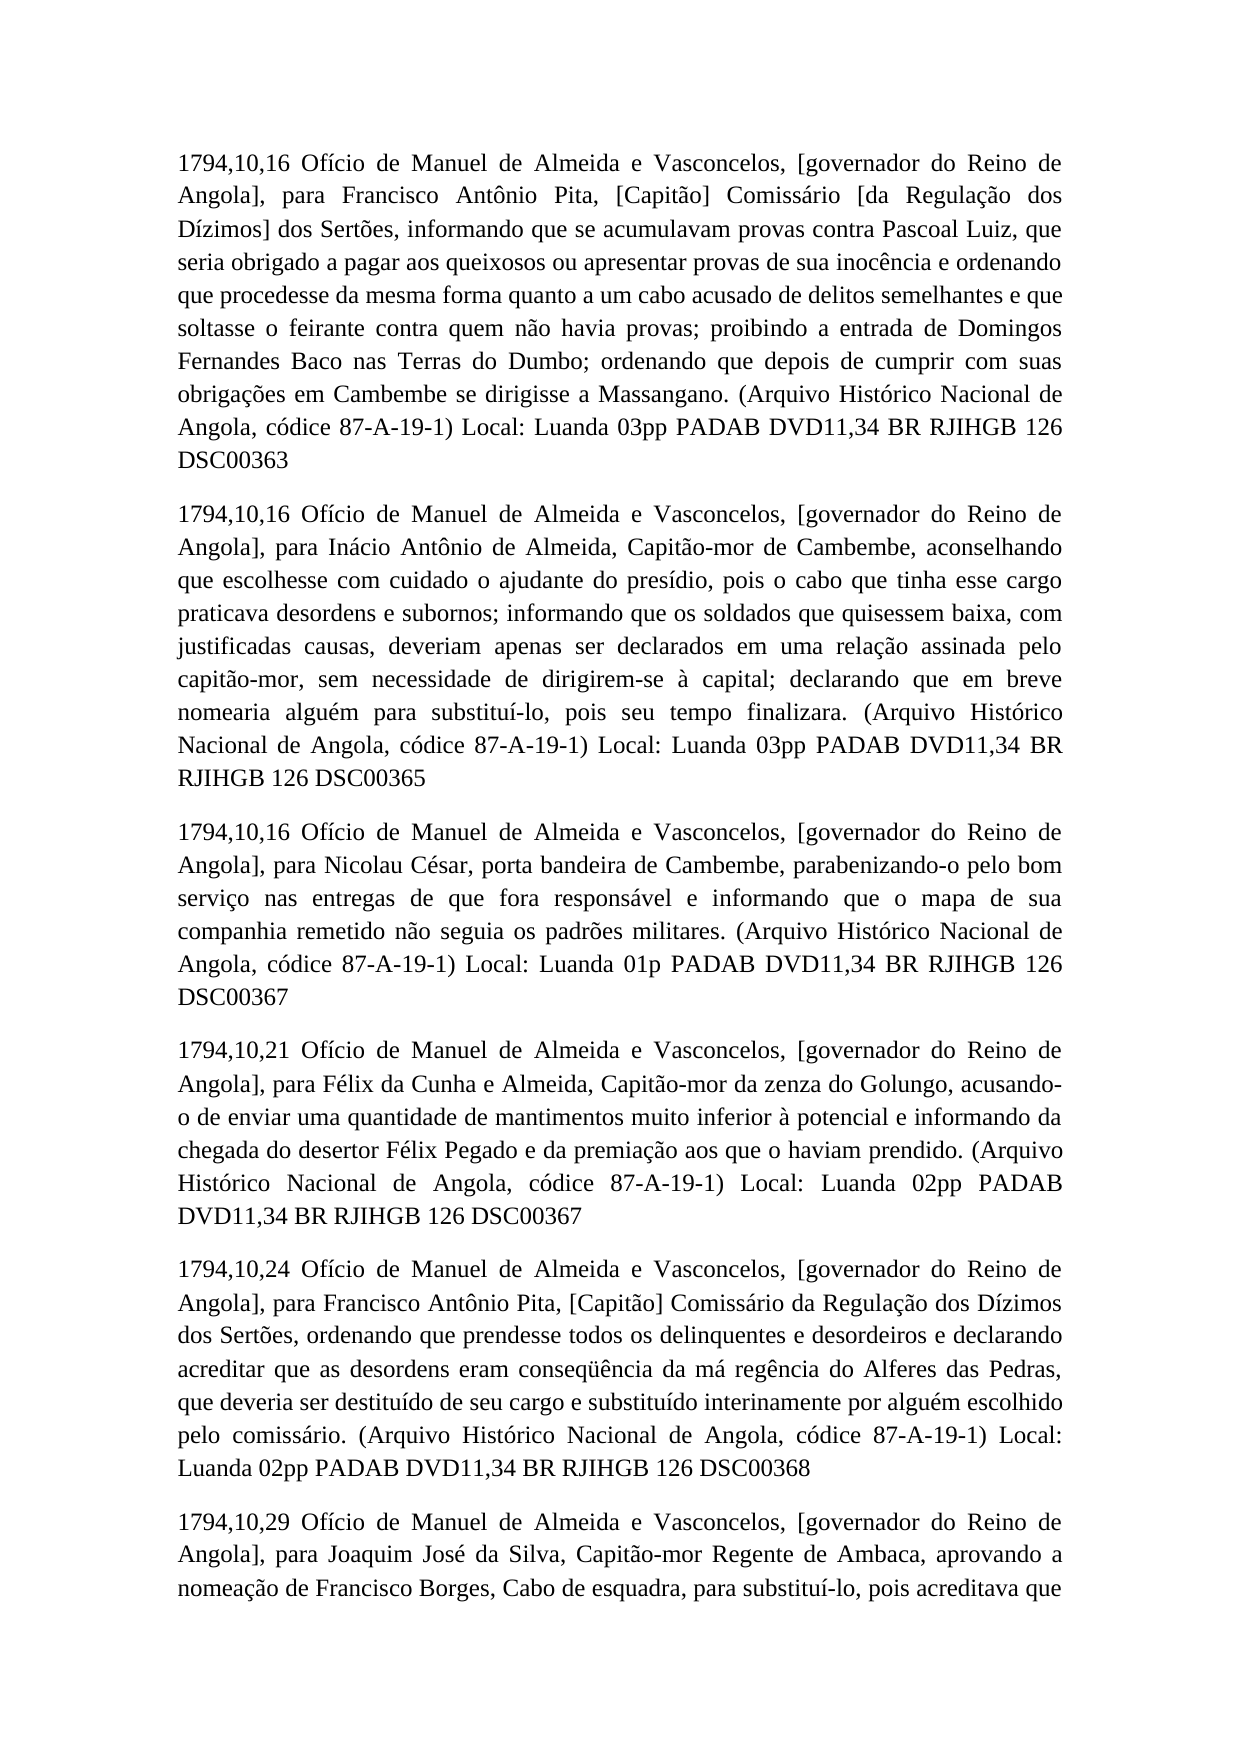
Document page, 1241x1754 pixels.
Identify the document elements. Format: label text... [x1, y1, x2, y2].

text 1794,10,16 Ofício de Manuel de Almeida e Vasconcelos, [governador do Reino de Angola], para Inácio Antônio de Almeida, Capitão-mor de Cambembe, aconselhando que escolhesse com cuidado o ajudante do presídio, pois o cabo que tinha esse cargo praticava desordens e subornos; informando que os soldados que quisessem baixa, com justificadas causas, deveriam apenas ser declarados em uma relação assinada pelo capitão-mor, sem necessidade de dirigirem-se à capital; declarando que em breve nomearia alguém para substituí-lo, pois seu tempo finalizara. (Arquivo Histórico Nacional de Angola, códice 87-A-19-1) Local: Luanda 03pp PADAB DVD11,34 BR RJIHGB 126 DSC00365 [177, 499, 1063, 792]
text 1794,10,16 Ofício de Manuel de Almeida e Vasconcelos, [governador do Reino de Angola], para Francisco Antônio Pita, [Capitão] Comissário [da Regulação dos Dízimos] dos Sertões, informando que se acumulavam provas contra Pascoal Luiz, que seria obrigado a pagar aos queixosos ou apresentar provas de sua inocência e ordenando que procedesse da mesma forma quanto a um cabo acusado de delitos semelhantes e que soltasse o feirante contra quem não havia provas; proibindo a entrada de Domingos Fernandes Baco nas Terras do Dumbo; ordenando que depois de cumprir com suas obrigações em Cambembe se dirigisse a Massangano. (Arquivo Histórico Nacional de Angola, códice 87-A-19-1) Local: Luanda 03pp PADAB DVD11,34 BR RJIHGB 126 DSC00363 [177, 148, 1063, 473]
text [177, 1507, 1063, 1601]
text 1794,10,16 Ofício de Manuel de Almeida e Vasconcelos, [governador do Reino de Angola], para Nicolau César, porta bandeira de Cambembe, parabenizando-o pelo bom serviço nas entregas de que fora responsável e informando que o mapa de sua companhia remetido não seguia os padrões militares. (Arquivo Histórico Nacional de Angola, códice 87-A-19-1) Local: Luanda 01p PADAB DVD11,34 BR RJIHGB 126 DSC00367 [177, 817, 1063, 1011]
text 1794,10,21 Ofício de Manuel de Almeida e Vasconcelos, [governador do Reino de Angola], para Félix da Cunha e Almeida, Capitão-mor da zenza do Golungo, acusando-o de enviar uma quantidade de mantimentos muito inferior à potencial e informando da chegada do desertor Félix Pegado e da premiação aos que o haviam prendido. (Arquivo Histórico Nacional de Angola, códice 87-A-19-1) Local: Luanda 02pp PADAB DVD11,34 BR RJIHGB 126 DSC00367 [177, 1036, 1063, 1229]
text 1794,10,24 Ofício de Manuel de Almeida e Vasconcelos, [governador do Reino de Angola], para Francisco Antônio Pita, [Capitão] Comissário da Regulação dos Dízimos dos Sertões, ordenando que prendesse todos os delinquentes e desordeiros e declarando acreditar que as desordens eram conseqüência da má regência do Alferes das Pedras, que deveria ser destituído de seu cargo e substituído interinamente por alguém escolhido pelo comissário. (Arquivo Histórico Nacional de Angola, códice 87-A-19-1) Local: Luanda 02pp PADAB DVD11,34 BR RJIHGB 126 DSC00368 [177, 1254, 1063, 1481]
